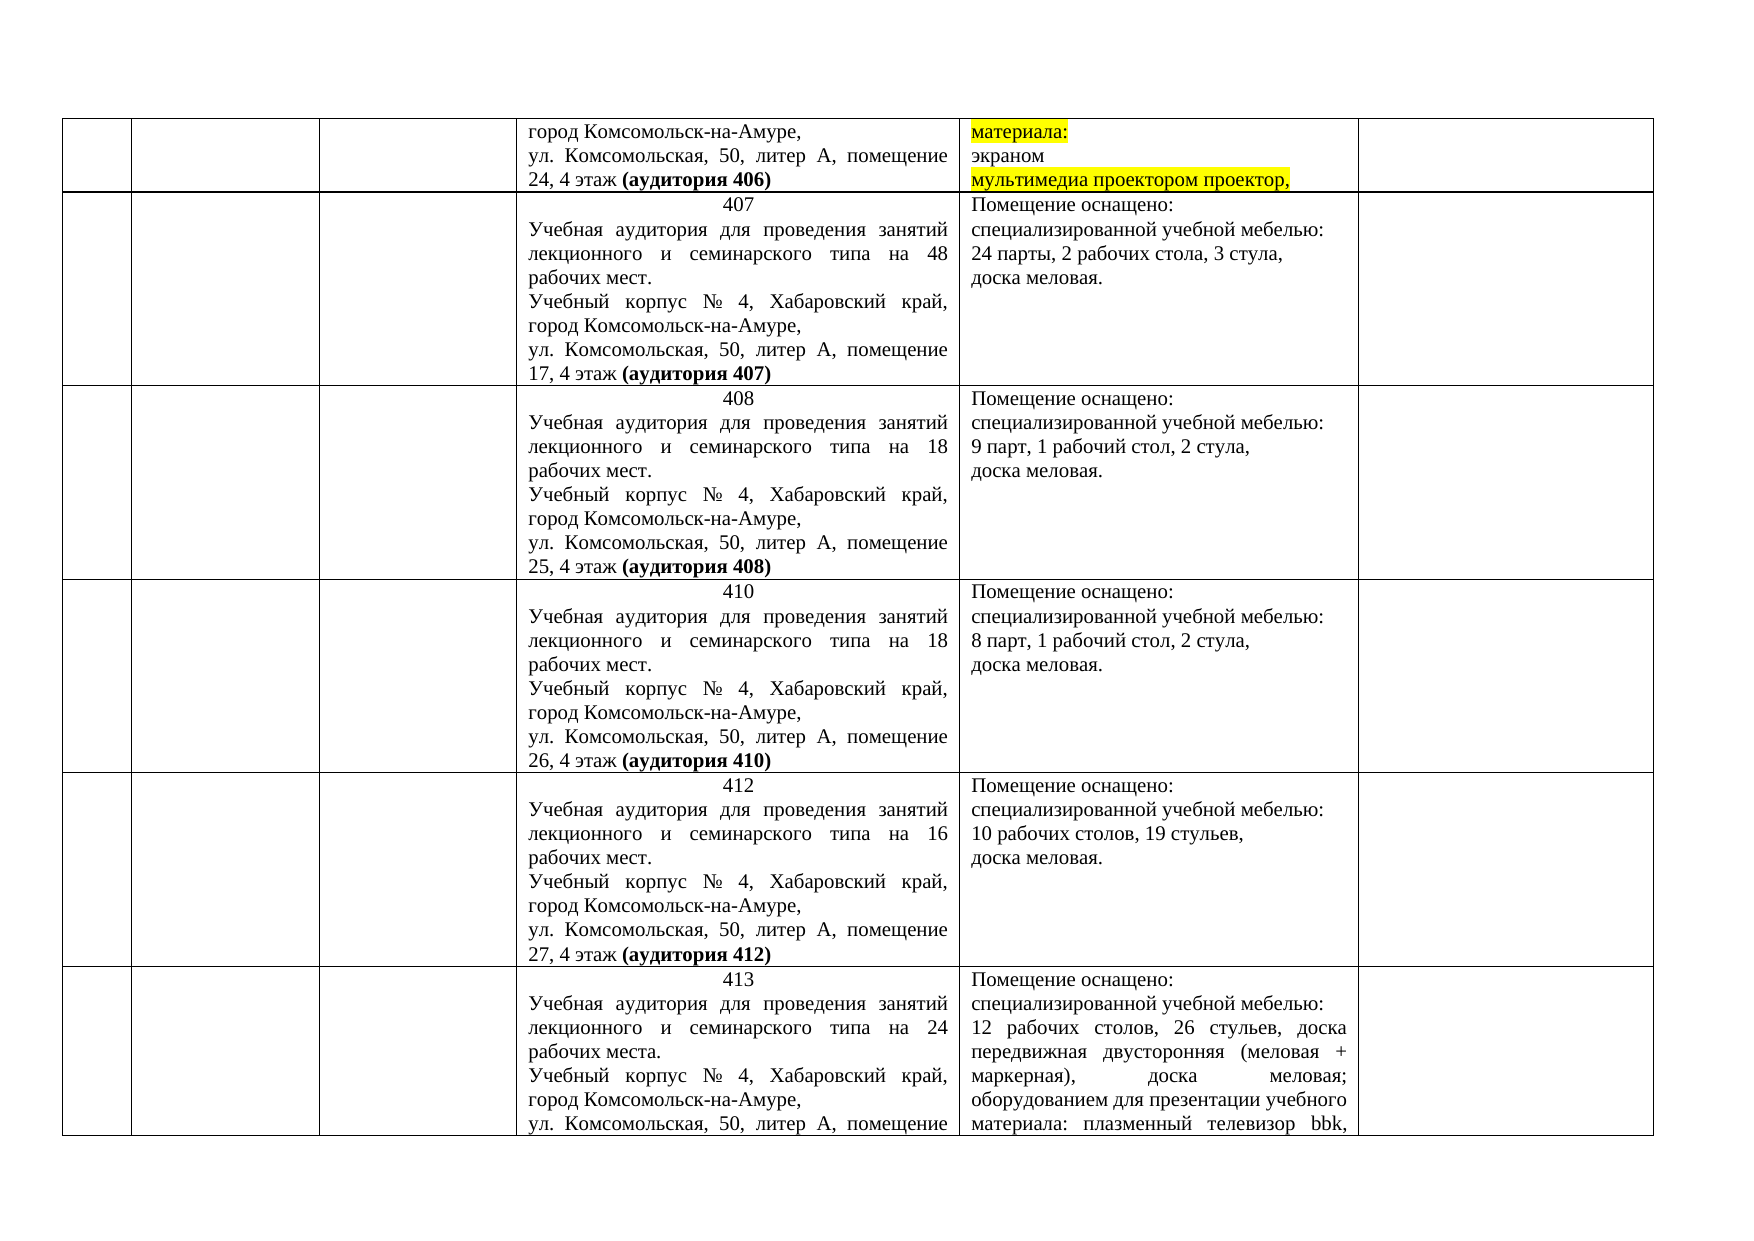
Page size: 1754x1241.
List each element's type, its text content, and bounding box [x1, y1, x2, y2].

table_cell 410 Учебная аудитория для проведения занятий лекционного и семинарского типа на 18 рабочих мест. Учебный корпус № 4, Хабаровский край, город Комсомольск-на-Амуре, ул. Комсомольская, 50, литер А, помещение 26, 4 этаж (аудитория 410) [517, 580, 959, 772]
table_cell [960, 967, 1358, 1135]
table_cell [320, 580, 516, 772]
table_cell Помещение оснащено: специализированной учебной мебелью: 8 парт, 1 рабочий стол, 2 стула, доска меловая. [960, 580, 1358, 772]
table_cell [1359, 119, 1653, 191]
table_cell [63, 580, 131, 772]
table_cell [1359, 193, 1653, 385]
table_cell [132, 773, 319, 966]
table_cell [132, 967, 319, 1135]
table_cell [1359, 386, 1653, 578]
table_cell Помещение оснащено: специализированной учебной мебелью: 10 рабочих столов, 19 стульев, доска меловая. [960, 773, 1358, 966]
table_cell [1359, 580, 1653, 772]
table_cell [63, 386, 131, 578]
table_cell [1359, 773, 1653, 966]
table_cell [63, 193, 131, 385]
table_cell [960, 119, 1358, 191]
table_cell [517, 967, 959, 1135]
table_cell [320, 386, 516, 578]
table_cell [132, 193, 319, 385]
table_cell 407 Учебная аудитория для проведения занятий лекционного и семинарского типа на 48 рабочих мест. Учебный корпус № 4, Хабаровский край, город Комсомольск-на-Амуре, ул. Комсомольская, 50, литер А, помещение 17, 4 этаж (аудитория 407) [517, 193, 959, 385]
table_cell Помещение оснащено: специализированной учебной мебелью: 24 парты, 2 рабочих стола, 3 стула, доска меловая. [960, 193, 1358, 385]
table_cell Помещение оснащено: специализированной учебной мебелью: 9 парт, 1 рабочий стол, 2 стула, доска меловая. [960, 386, 1358, 578]
table_cell [132, 386, 319, 578]
table_cell [63, 119, 131, 191]
table_cell [132, 119, 319, 191]
table_cell [320, 119, 516, 191]
table_cell [320, 773, 516, 966]
table_cell [63, 773, 131, 966]
table_cell [63, 967, 131, 1135]
table_cell [1359, 967, 1653, 1135]
table_cell [320, 193, 516, 385]
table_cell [517, 119, 959, 191]
table_cell [132, 580, 319, 772]
table_cell [320, 967, 516, 1135]
table_cell 408 Учебная аудитория для проведения занятий лекционного и семинарского типа на 18 рабочих мест. Учебный корпус № 4, Хабаровский край, город Комсомольск-на-Амуре, ул. Комсомольская, 50, литер А, помещение 25, 4 этаж (аудитория 408) [517, 386, 959, 578]
table_cell 412 Учебная аудитория для проведения занятий лекционного и семинарского типа на 16 рабочих мест. Учебный корпус № 4, Хабаровский край, город Комсомольск-на-Амуре, ул. Комсомольская, 50, литер А, помещение 27, 4 этаж (аудитория 412) [517, 773, 959, 966]
